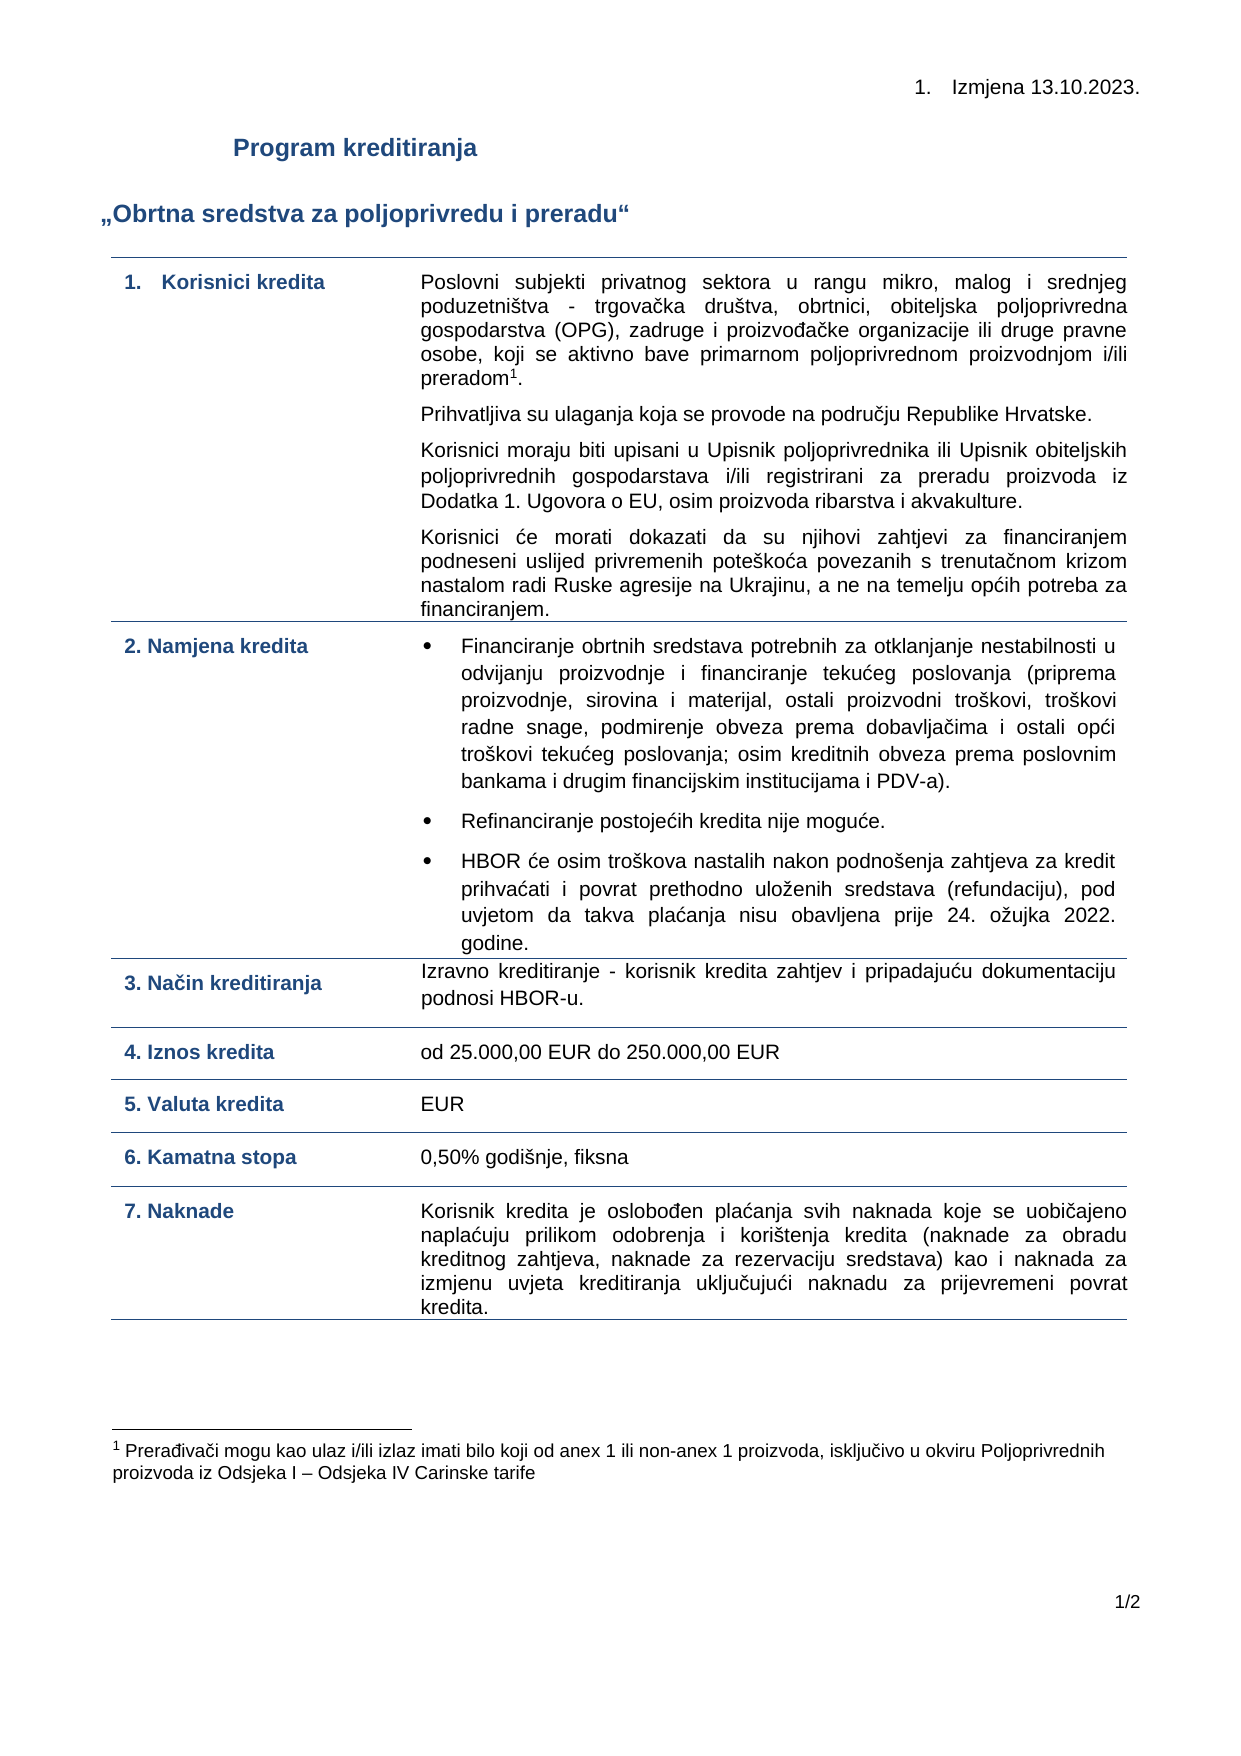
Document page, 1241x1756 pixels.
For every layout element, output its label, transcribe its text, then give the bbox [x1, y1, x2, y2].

subtitle Program kreditiranja „Obrtna sredstva za poljoprivredu i preradu“ [100, 132, 1044, 227]
text 1/2 [100, 1591, 1140, 1612]
text 1 Prerađivači mogu kao ulaz i/ili izlaz imati bilo koji od anex 1 ili non-anex 1 proizvoda, isključivo u okviru Poljoprivrednih proizvoda iz Odsjeka I – Odsjeka IV Carinske tarife [112, 1423, 1137, 1483]
